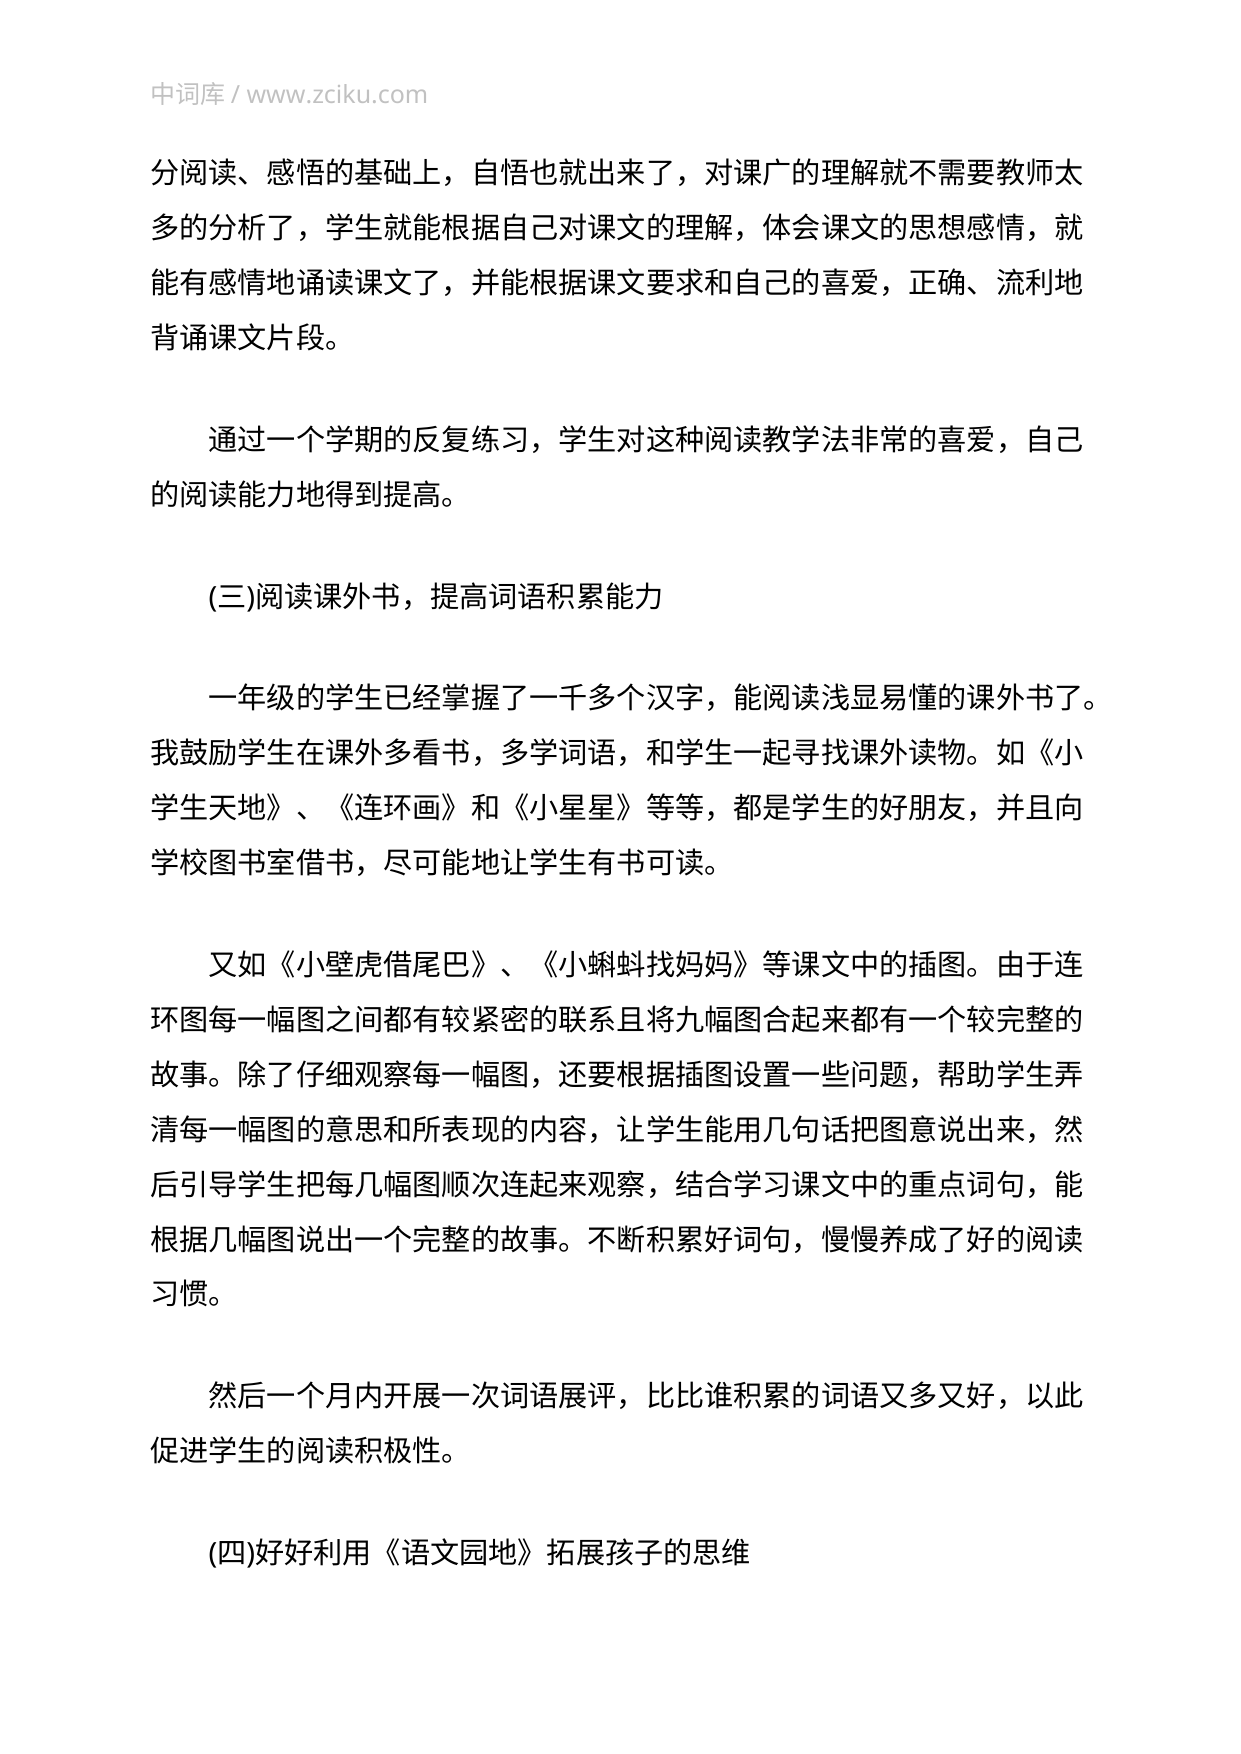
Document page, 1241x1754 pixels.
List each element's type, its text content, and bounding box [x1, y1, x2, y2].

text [150, 150, 1090, 357]
text 然后一个月内开展一次词语展评，比比谁积累的词语又多又好，以此促进学生的阅读积极性。 [150, 1373, 1090, 1470]
text (四)好好利用《语文园地》拓展孩子的思维 [150, 1529, 1090, 1572]
text 又如《小壁虎借尾巴》、《小蝌蚪找妈妈》等课文中的插图。由于连环图每一幅图之间都有较紧密的联系且将九幅图合起来都有一个较完整的故事。除了仔细观察每一幅图，还要根据插图设置一些问题，帮助学生弄清每一幅图的意思和所表现的内容，让学生能用几句话把图意说出来，然后引导学生把每几幅图顺次连起来观察，结合学习课文中的重点词句，能根据几幅图说出一个完整的故事。不断积累好词句，慢慢养成了好的阅读习惯。 [150, 942, 1090, 1313]
text 一年级的学生已经掌握了一千多个汉字，能阅读浅显易懂的课外书了。我鼓励学生在课外多看书，多学词语，和学生一起寻找课外读物。如《小学生天地》、《连环画》和《小星星》等等，都是学生的好朋友，并且向学校图书室借书，尽可能地让学生有书可读。 [150, 675, 1090, 882]
text (三)阅读课外书，提高词语积累能力 [150, 573, 1090, 616]
text 通过一个学期的反复练习，学生对这种阅读教学法非常的喜爱，自己的阅读能力地得到提高。 [150, 416, 1090, 514]
